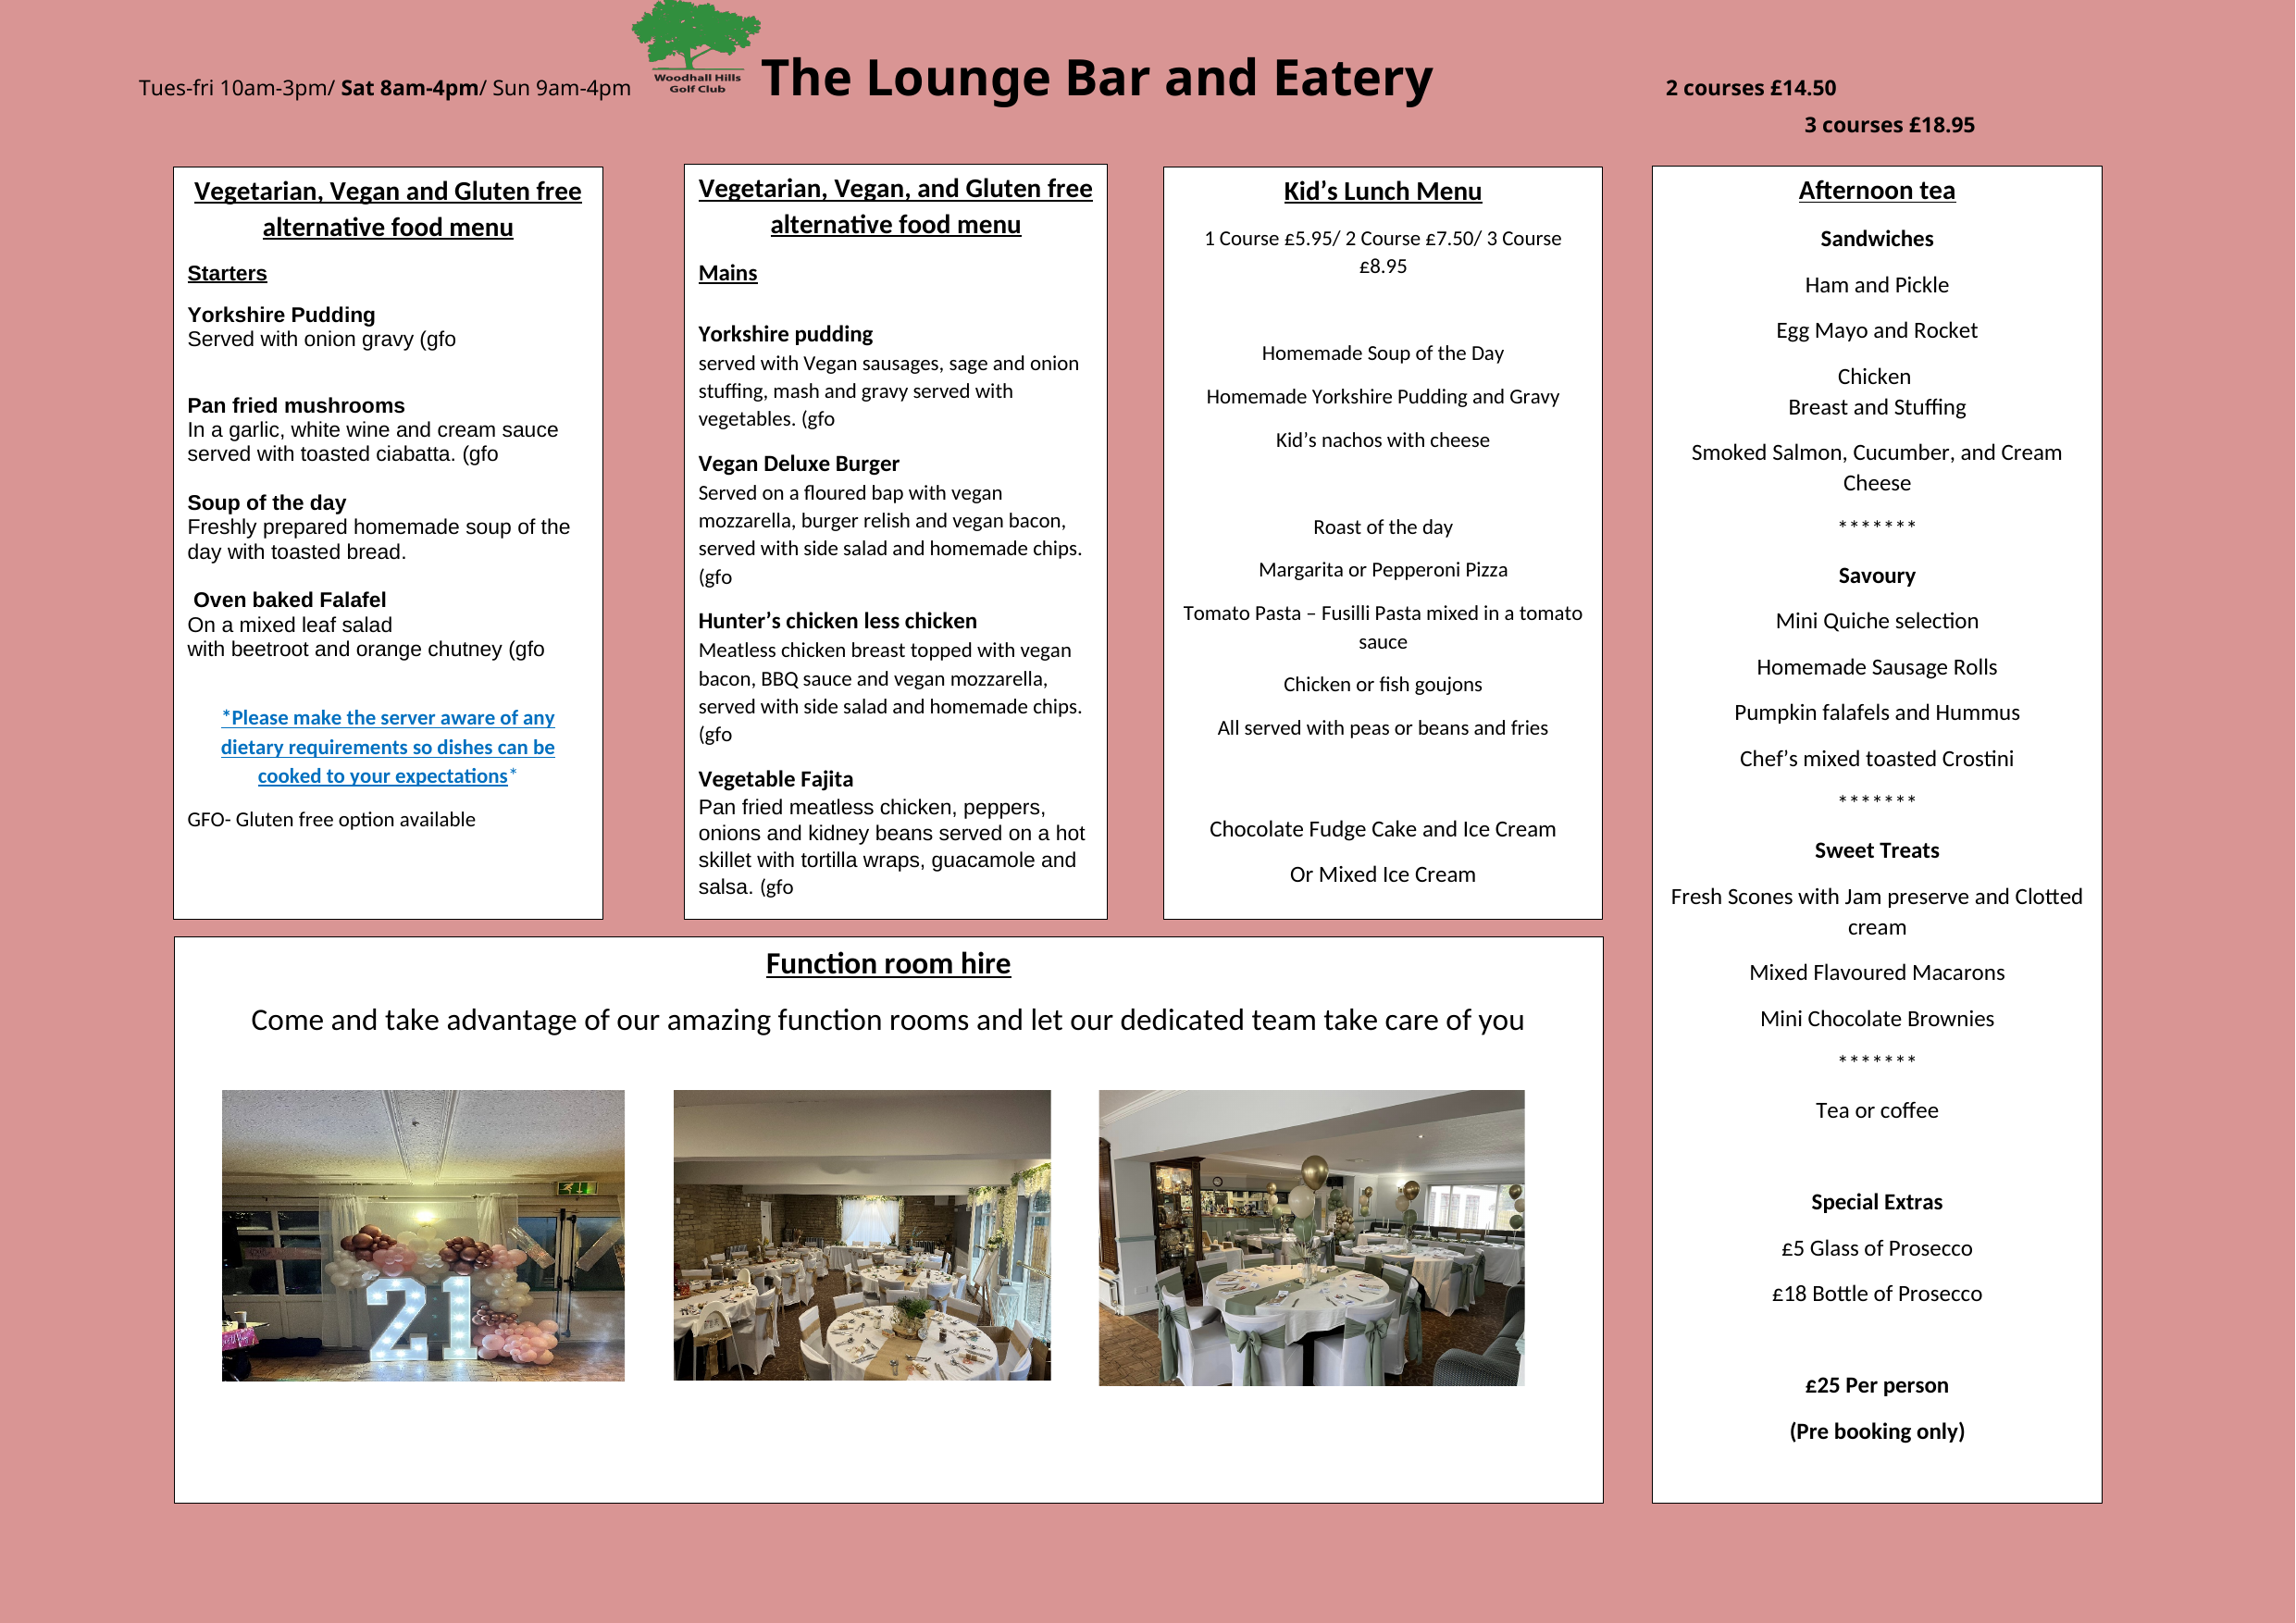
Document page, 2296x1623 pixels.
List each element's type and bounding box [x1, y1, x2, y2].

picture [222, 1090, 625, 1381]
picture [674, 1090, 1051, 1381]
picture [1098, 1090, 1525, 1386]
